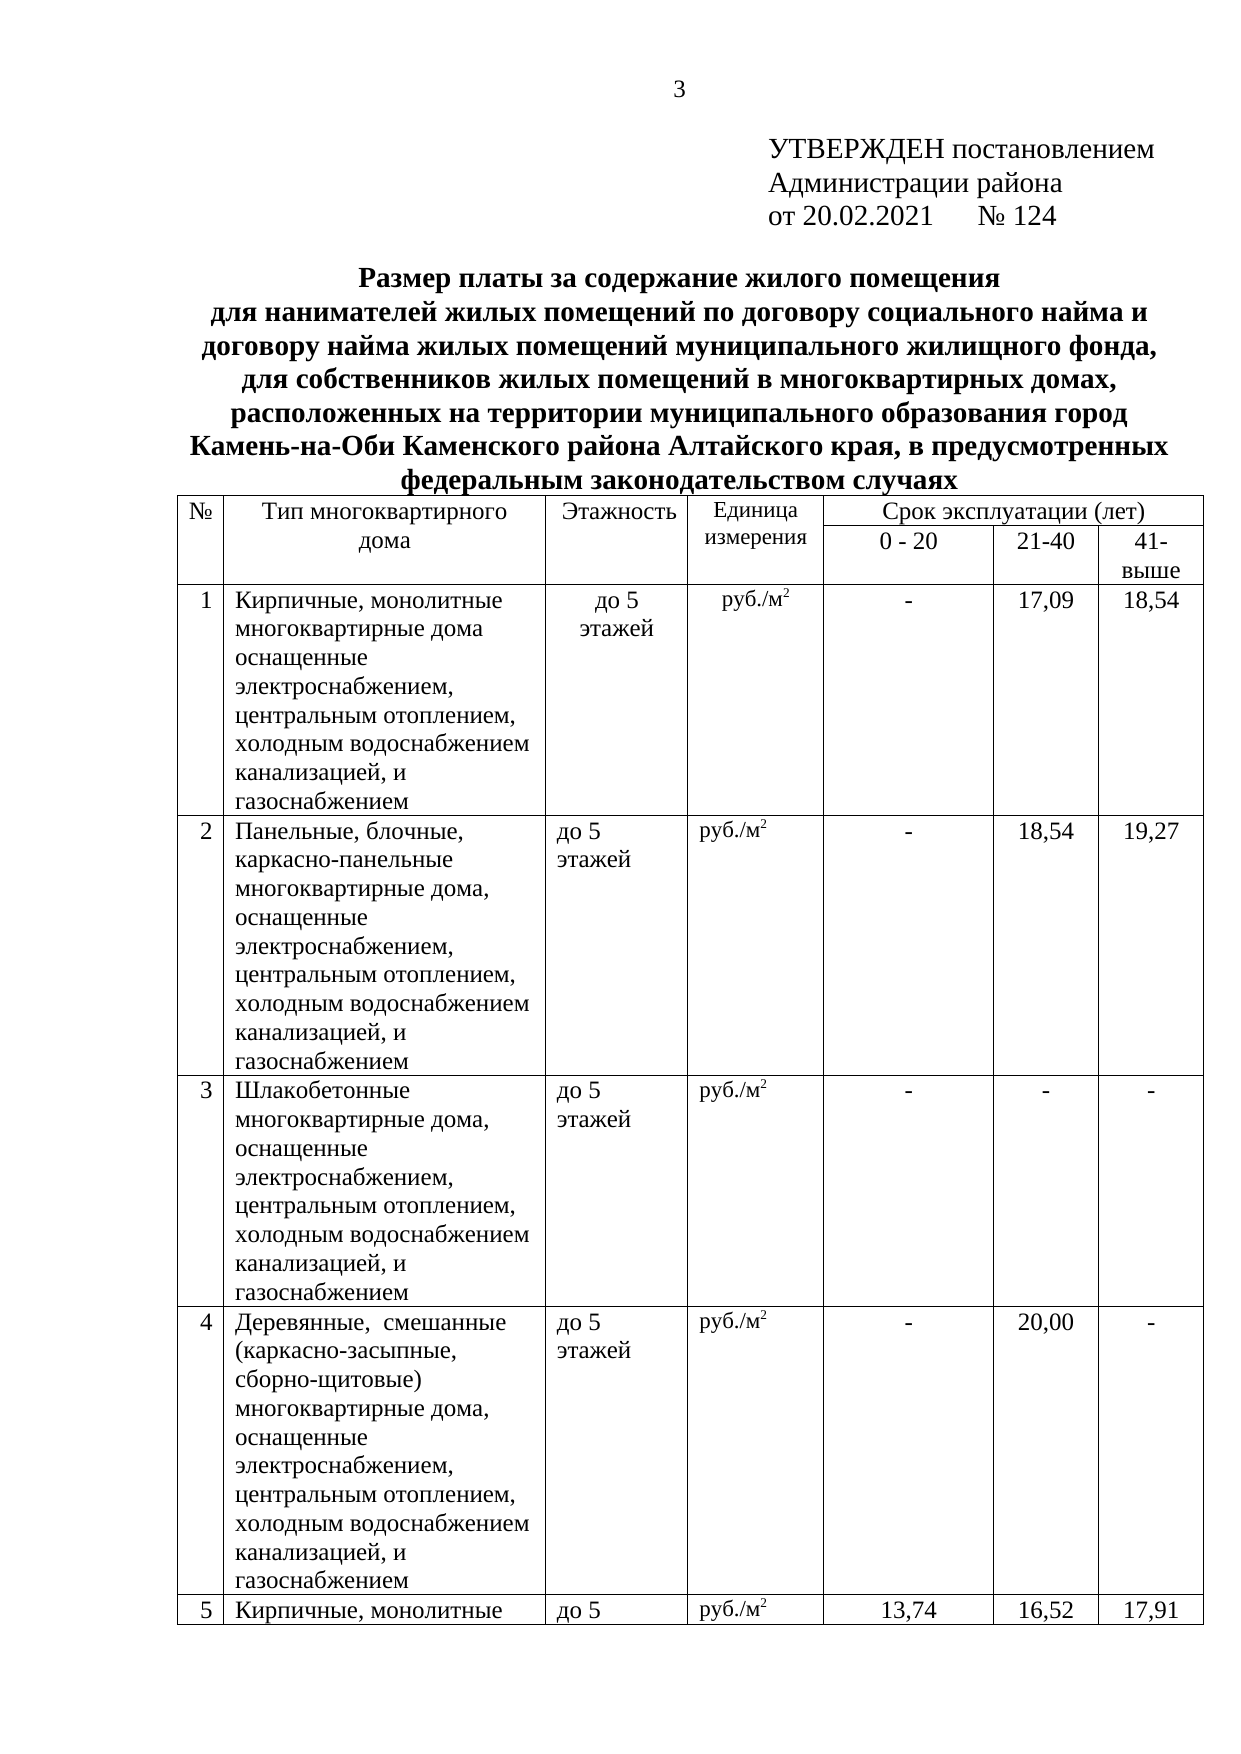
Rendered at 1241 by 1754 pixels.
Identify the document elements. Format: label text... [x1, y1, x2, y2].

table_header Этажность [546, 496, 687, 584]
table_cell руб./м2 [688, 1076, 823, 1306]
table_cell 41-выше [1099, 526, 1203, 584]
text от 20.02.2021 № 124 [768, 198, 1181, 232]
table_cell Деревянные, смешанные (каркасно-засыпные, сборно-щитовые) многоквартирные дома, оснащенные электроснабжением, центральным отоплением, холодным водоснабжением канализацией, и газоснабжением [224, 1307, 545, 1594]
text для нанимателей жилых помещений по договору социального найма и договору найма жилых помещений муниципального жилищного фонда, для собственников жилых помещений в многоквартирных домах, расположенных на территории муниципального образования город Камень-на-Оби Каменского района Алтайского края, в предусмотренных федеральным законодательством случаях [177, 294, 1181, 495]
table_cell 20,00 [994, 1307, 1098, 1594]
table_cell - [824, 1076, 993, 1306]
table_cell - [824, 585, 993, 815]
table_cell до 5 этажей [546, 1076, 687, 1306]
text УТВЕРЖДЕН постановлением Администрации района [768, 131, 1181, 198]
table_cell 17,91 [1099, 1595, 1203, 1624]
table_cell - [824, 816, 993, 1074]
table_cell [224, 1595, 545, 1624]
table_cell - [824, 1307, 993, 1594]
table_cell 3 [178, 1076, 223, 1306]
table_cell 13,74 [824, 1595, 993, 1624]
table_cell руб./м2 [688, 816, 823, 1074]
table_cell Панельные, блочные, каркасно-панельные многоквартирные дома, оснащенные электроснабжением, центральным отоплением, холодным водоснабжением канализацией, и газоснабжением [224, 816, 545, 1074]
table_cell до 5 этажей [546, 1595, 687, 1624]
table_cell 4 [178, 1307, 223, 1594]
table_cell 21-40 [994, 526, 1098, 584]
table_header Тип многоквартирного дома [224, 496, 545, 584]
table_cell 5 [178, 1595, 223, 1624]
table_header Срок эксплуатации (лет) [824, 496, 1203, 525]
text Размер платы за содержание жилого помещения [177, 261, 1181, 294]
table_cell до 5 этажей [546, 585, 687, 815]
table_cell 18,54 [1099, 585, 1203, 815]
table_cell 16,52 [994, 1595, 1098, 1624]
table_cell Кирпичные, монолитные многоквартирные дома оснащенные электроснабжением, центральным отоплением, холодным водоснабжением канализацией, и газоснабжением [224, 585, 545, 815]
table_cell 17,09 [994, 585, 1098, 815]
table_cell руб./м2 [688, 1307, 823, 1594]
table_cell 1 [178, 585, 223, 815]
table_cell - [994, 1076, 1098, 1306]
table_cell руб./м2 [688, 1595, 823, 1624]
table_cell 19,27 [1099, 816, 1203, 1074]
table_header Единица измерения [688, 496, 823, 584]
table_cell - [1099, 1307, 1203, 1594]
table_cell до 5 этажей [546, 816, 687, 1074]
table_cell - [1099, 1076, 1203, 1306]
table_header № [178, 496, 223, 584]
table_cell 18,54 [994, 816, 1098, 1074]
table_cell Шлакобетонные многоквартирные дома, оснащенные электроснабжением, центральным отоплением, холодным водоснабжением канализацией, и газоснабжением [224, 1076, 545, 1306]
table_cell руб./м2 [688, 585, 823, 815]
table_cell 0 - 20 [824, 526, 993, 584]
table_cell до 5 этажей [546, 1307, 687, 1594]
table_cell 2 [178, 816, 223, 1074]
